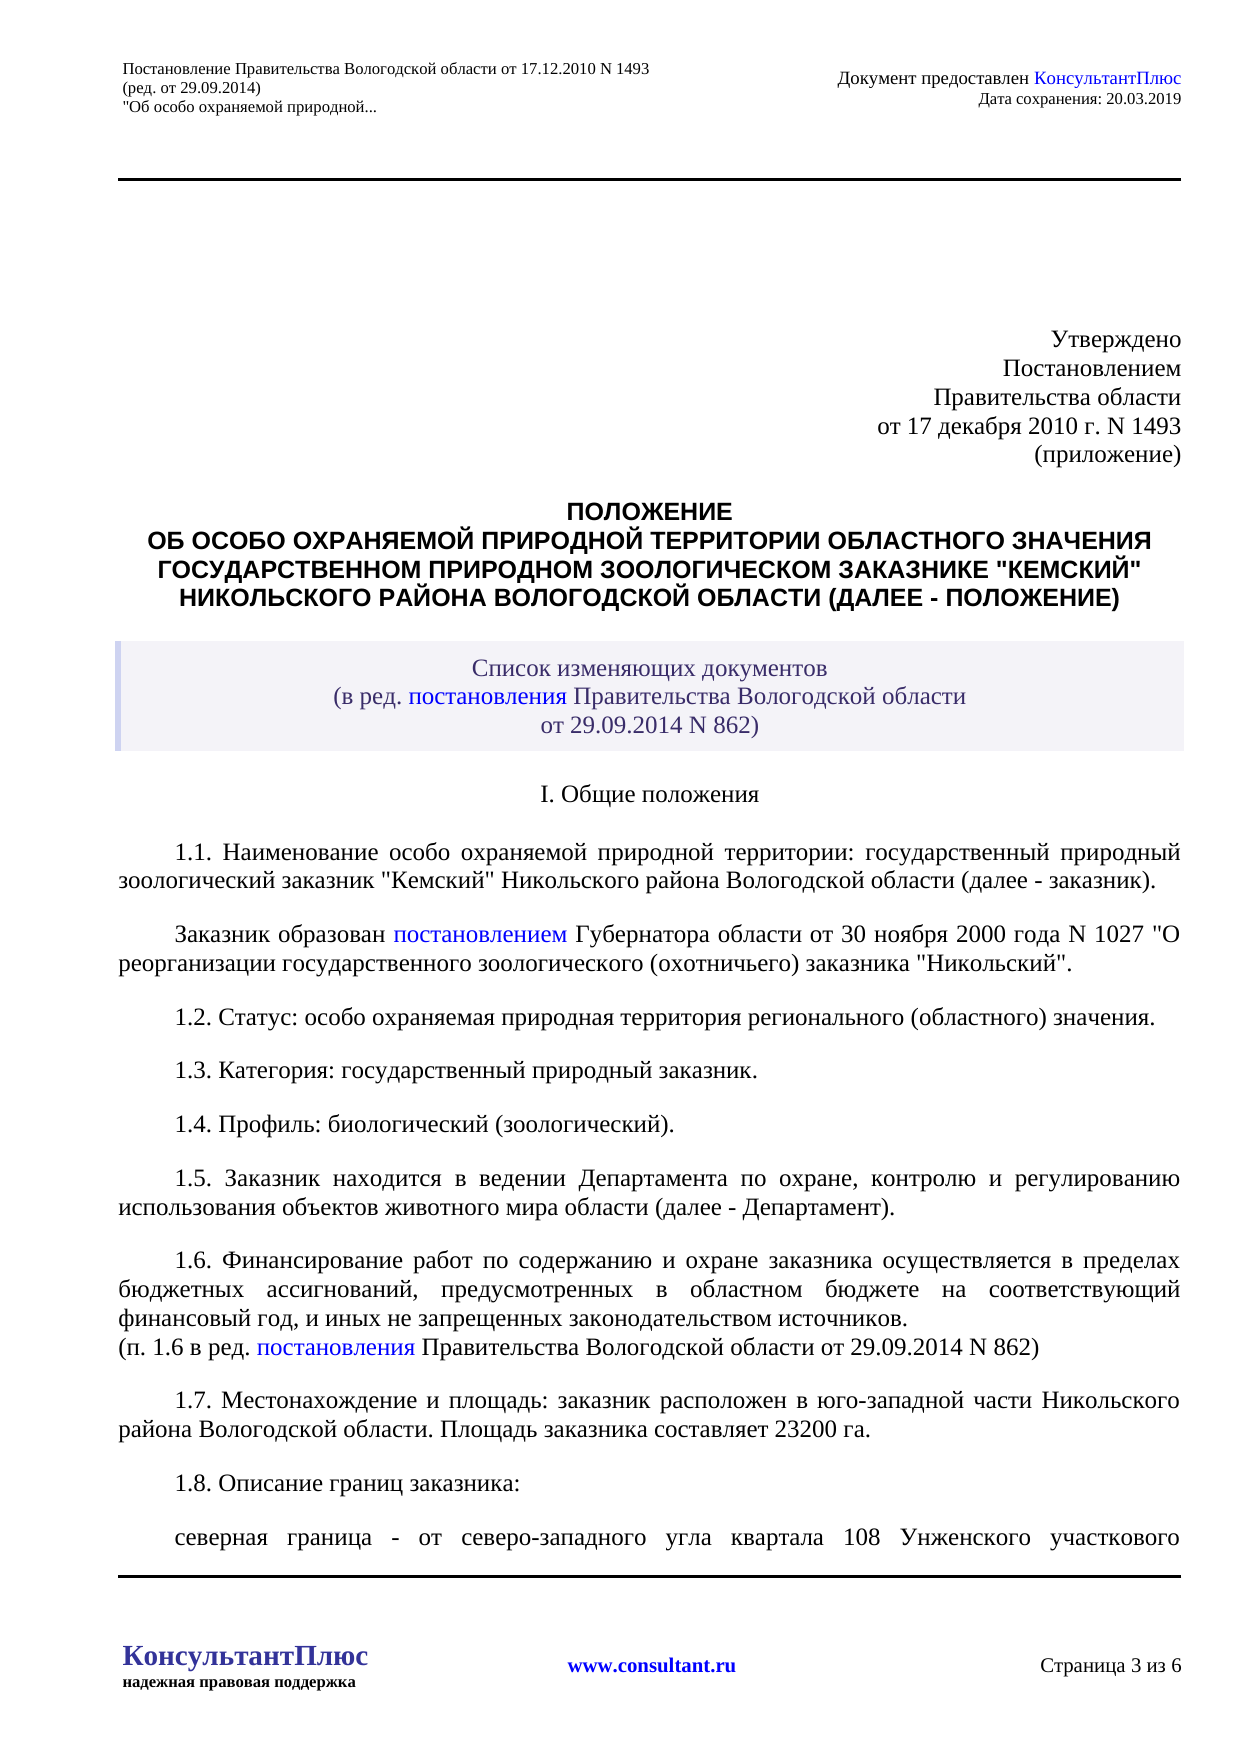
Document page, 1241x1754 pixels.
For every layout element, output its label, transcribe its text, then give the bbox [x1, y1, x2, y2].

text 1.6. Финансирование работ по содержанию и охране заказника осуществляется в пределах бюджетных ассигнований, предусмотренных в областном бюджете на соответствующий финансовый год, и иных не запрещенных законодательством источников. [118, 1246, 1181, 1332]
text Утверждено [118, 324, 1181, 353]
title ГОСУДАРСТВЕННОМ ПРИРОДНОМ ЗООЛОГИЧЕСКОМ ЗАКАЗНИКЕ "КЕМСКИЙ" [118, 554, 1181, 583]
text Правительства области [118, 382, 1181, 411]
text от 17 декабря 2010 г. N 1493 [118, 411, 1181, 439]
text Заказник образован постановлением Губернатора области от 30 ноября 2000 года N 1027 "О реорганизации государственного зоологического (охотничьего) заказника "Никольский". [118, 919, 1181, 977]
text 1.5. Заказник находится в ведении Департамента по охране, контролю и регулированию использования объектов животного мира области (далее - Департамент). [118, 1163, 1181, 1221]
title ПОЛОЖЕНИЕ [118, 497, 1181, 526]
text (п. 1.6 в ред. постановления Правительства Вологодской области от 29.09.2014 N 862) [118, 1332, 1181, 1361]
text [118, 1522, 1181, 1551]
text (приложение) [118, 439, 1181, 468]
text 1.8. Описание границ заказника: [118, 1468, 1181, 1497]
table_header Список изменяющих документов (в ред. постановления Правительства Вологодской области от 29.09.2014 N 862) [121, 641, 1178, 751]
text 1.1. Наименование особо охраняемой природной территории: государственный природный зоологический заказник "Кемский" Никольского района Вологодской области (далее - заказник). [118, 837, 1181, 894]
text 1.4. Профиль: биологический (зоологический). [118, 1109, 1181, 1138]
text 1.3. Категория: государственный природный заказник. [118, 1056, 1181, 1084]
text 1.7. Местонахождение и площадь: заказник расположен в юго-западной части Никольского района Вологодской области. Площадь заказника составляет 23200 га. [118, 1386, 1181, 1443]
text Постановлением [118, 353, 1181, 382]
title НИКОЛЬСКОГО РАЙОНА ВОЛОГОДСКОЙ ОБЛАСТИ (ДАЛЕЕ - ПОЛОЖЕНИЕ) [118, 583, 1181, 612]
text 1.2. Статус: особо охраняемая природная территория регионального (областного) значения. [118, 1002, 1181, 1031]
text I. Общие положения [118, 779, 1181, 808]
title ОБ ОСОБО ОХРАНЯЕМОЙ ПРИРОДНОЙ ТЕРРИТОРИИ ОБЛАСТНОГО ЗНАЧЕНИЯ [118, 526, 1181, 554]
